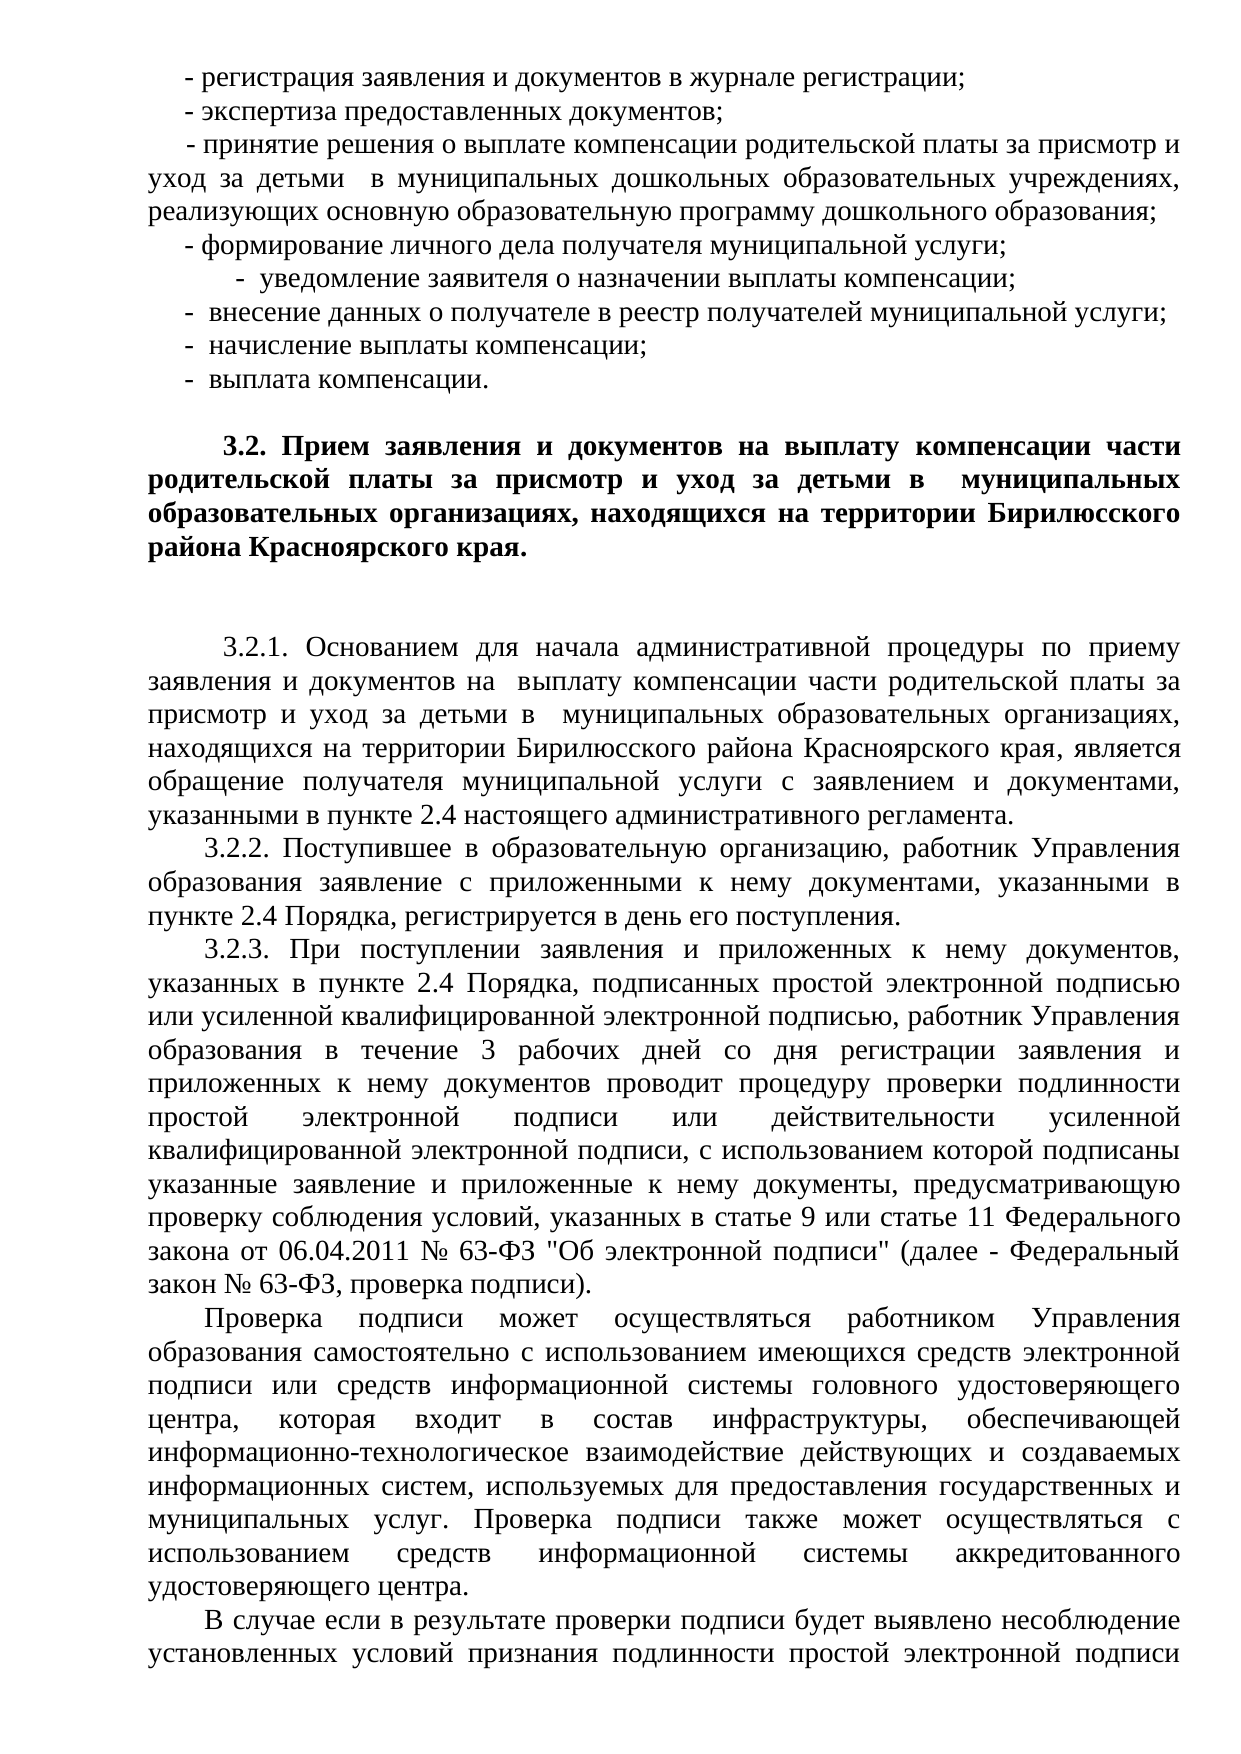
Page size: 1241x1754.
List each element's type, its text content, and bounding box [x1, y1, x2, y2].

text - регистрация заявления и документов в журнале регистрации; [148, 59, 1181, 93]
text - формирование личного дела получателя муниципальной услуги; [148, 227, 1181, 260]
text 3.2.2. Поступившее в образовательную организацию, работник Управления образования заявление с приложенными к нему документами, указанными в пункте 2.4 Порядка, регистрируется в день его поступления. [148, 831, 1181, 931]
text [148, 1602, 1181, 1669]
text 3.2. Прием заявления и документов на выплату компенсации части родительской платы за присмотр и уход за детьми в муниципальных образовательных организациях, находящихся на территории Бирилюсского района Красноярского края. [148, 428, 1181, 562]
text Проверка подписи может осуществляться работником Управления образования самостоятельно с использованием имеющихся средств электронной подписи или средств информационной системы головного удостоверяющего центра, которая входит в состав инфраструктуры, обеспечивающей информационно-технологическое взаимодействие действующих и создаваемых информационных систем, используемых для предоставления государственных и муниципальных услуг. Проверка подписи также может осуществляться с использованием средств информационной системы аккредитованного удостоверяющего центра. [148, 1300, 1181, 1602]
text 3.2.3. При поступлении заявления и приложенных к нему документов, указанных в пункте 2.4 Порядка, подписанных простой электронной подписью или усиленной квалифицированной электронной подписью, работник Управления образования в течение 3 рабочих дней со дня регистрации заявления и приложенных к нему документов проводит процедуру проверки подлинности простой электронной подписи или действительности усиленной квалифицированной электронной подписи, с использованием которой подписаны указанные заявление и приложенные к нему документы, предусматривающую проверку соблюдения условий, указанных в статье 9 или статье 11 Федерального закона от 06.04.2011 № 63-ФЗ "Об электронной подписи" (далее - Федеральный закон № 63-ФЗ, проверка подписи). [148, 931, 1181, 1300]
text - уведомление заявителя о назначении выплаты компенсации; [148, 260, 1181, 294]
text - выплата компенсации. [148, 361, 1181, 394]
text - принятие решения о выплате компенсации родительской платы за присмотр и уход за детьми в муниципальных дошкольных образовательных учреждениях, реализующих основную образовательную программу дошкольного образования; [148, 126, 1181, 227]
text - внесение данных о получателе в реестр получателей муниципальной услуги; [148, 294, 1181, 327]
text - экспертиза предоставленных документов; [148, 93, 1181, 126]
text 3.2.1. Основанием для начала административной процедуры по приему заявления и документов на выплату компенсации части родительской платы за присмотр и уход за детьми в муниципальных образовательных организациях, находящихся на территории Бирилюсского района Красноярского края, является обращение получателя муниципальной услуги с заявлением и документами, указанными в пункте 2.4 настоящего административного регламента. [148, 629, 1181, 831]
text - начисление выплаты компенсации; [148, 327, 1181, 361]
